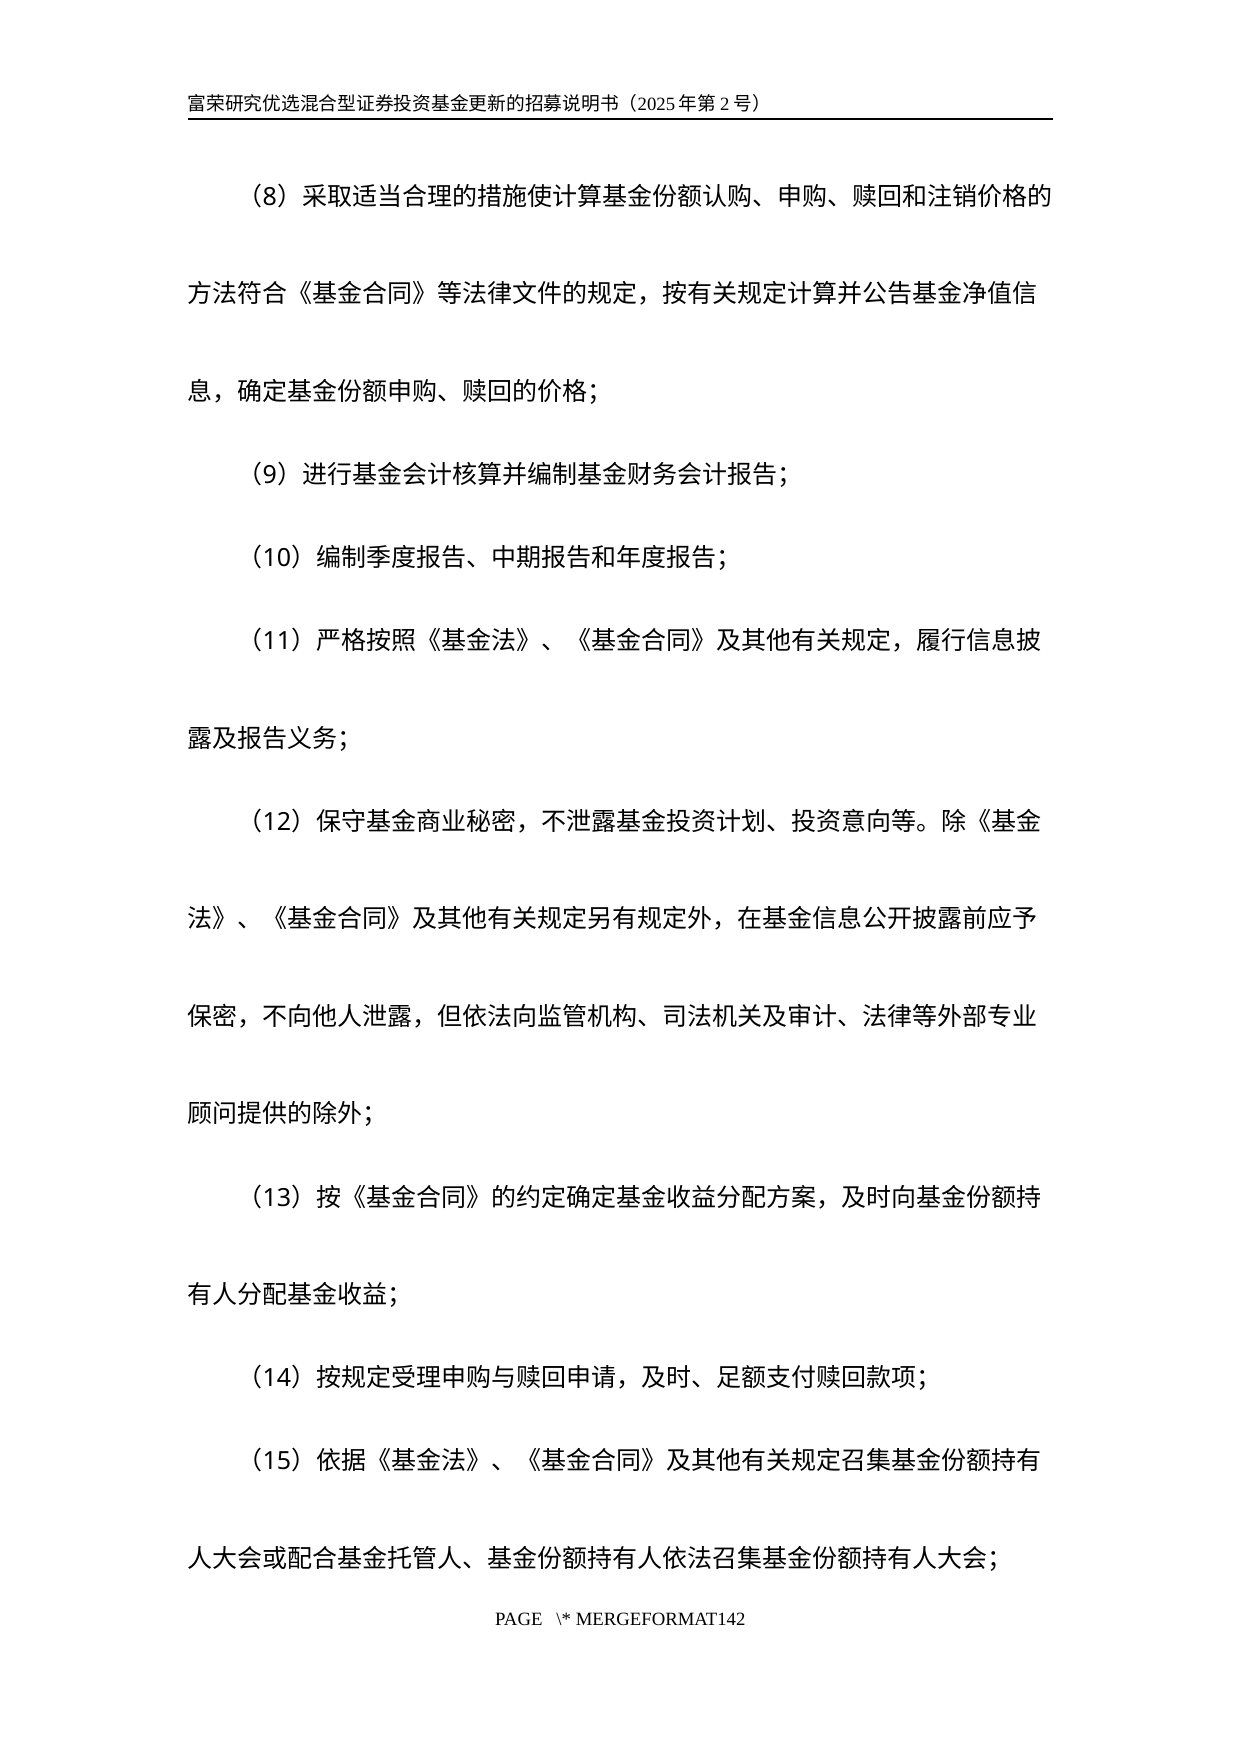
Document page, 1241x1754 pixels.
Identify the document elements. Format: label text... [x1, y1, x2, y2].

text （15）依据《基金法》、《基金合同》及其他有关规定召集基金份额持有人大会或配合基金托管人、基金份额持有人依法召集基金份额持有人大会； [187, 1426, 1053, 1589]
text （11）严格按照《基金法》、《基金合同》及其他有关规定，履行信息披露及报告义务； [187, 606, 1053, 769]
text （9）进行基金会计核算并编制基金财务会计报告； [187, 440, 1053, 505]
text （12）保守基金商业秘密，不泄露基金投资计划、投资意向等。除《基金法》、《基金合同》及其他有关规定另有规定外，在基金信息公开披露前应予保密，不向他人泄露，但依法向监管机构、司法机关及审计、法律等外部专业顾问提供的除外； [187, 787, 1053, 1144]
text （8）采取适当合理的措施使计算基金份额认购、申购、赎回和注销价格的方法符合《基金合同》等法律文件的规定，按有关规定计算并公告基金净值信息，确定基金份额申购、赎回的价格； [187, 162, 1053, 422]
text （14）按规定受理申购与赎回申请，及时、足额支付赎回款项； [187, 1343, 1053, 1408]
text （10）编制季度报告、中期报告和年度报告； [187, 523, 1053, 588]
text （13）按《基金合同》的约定确定基金收益分配方案，及时向基金份额持有人分配基金收益； [187, 1163, 1053, 1325]
